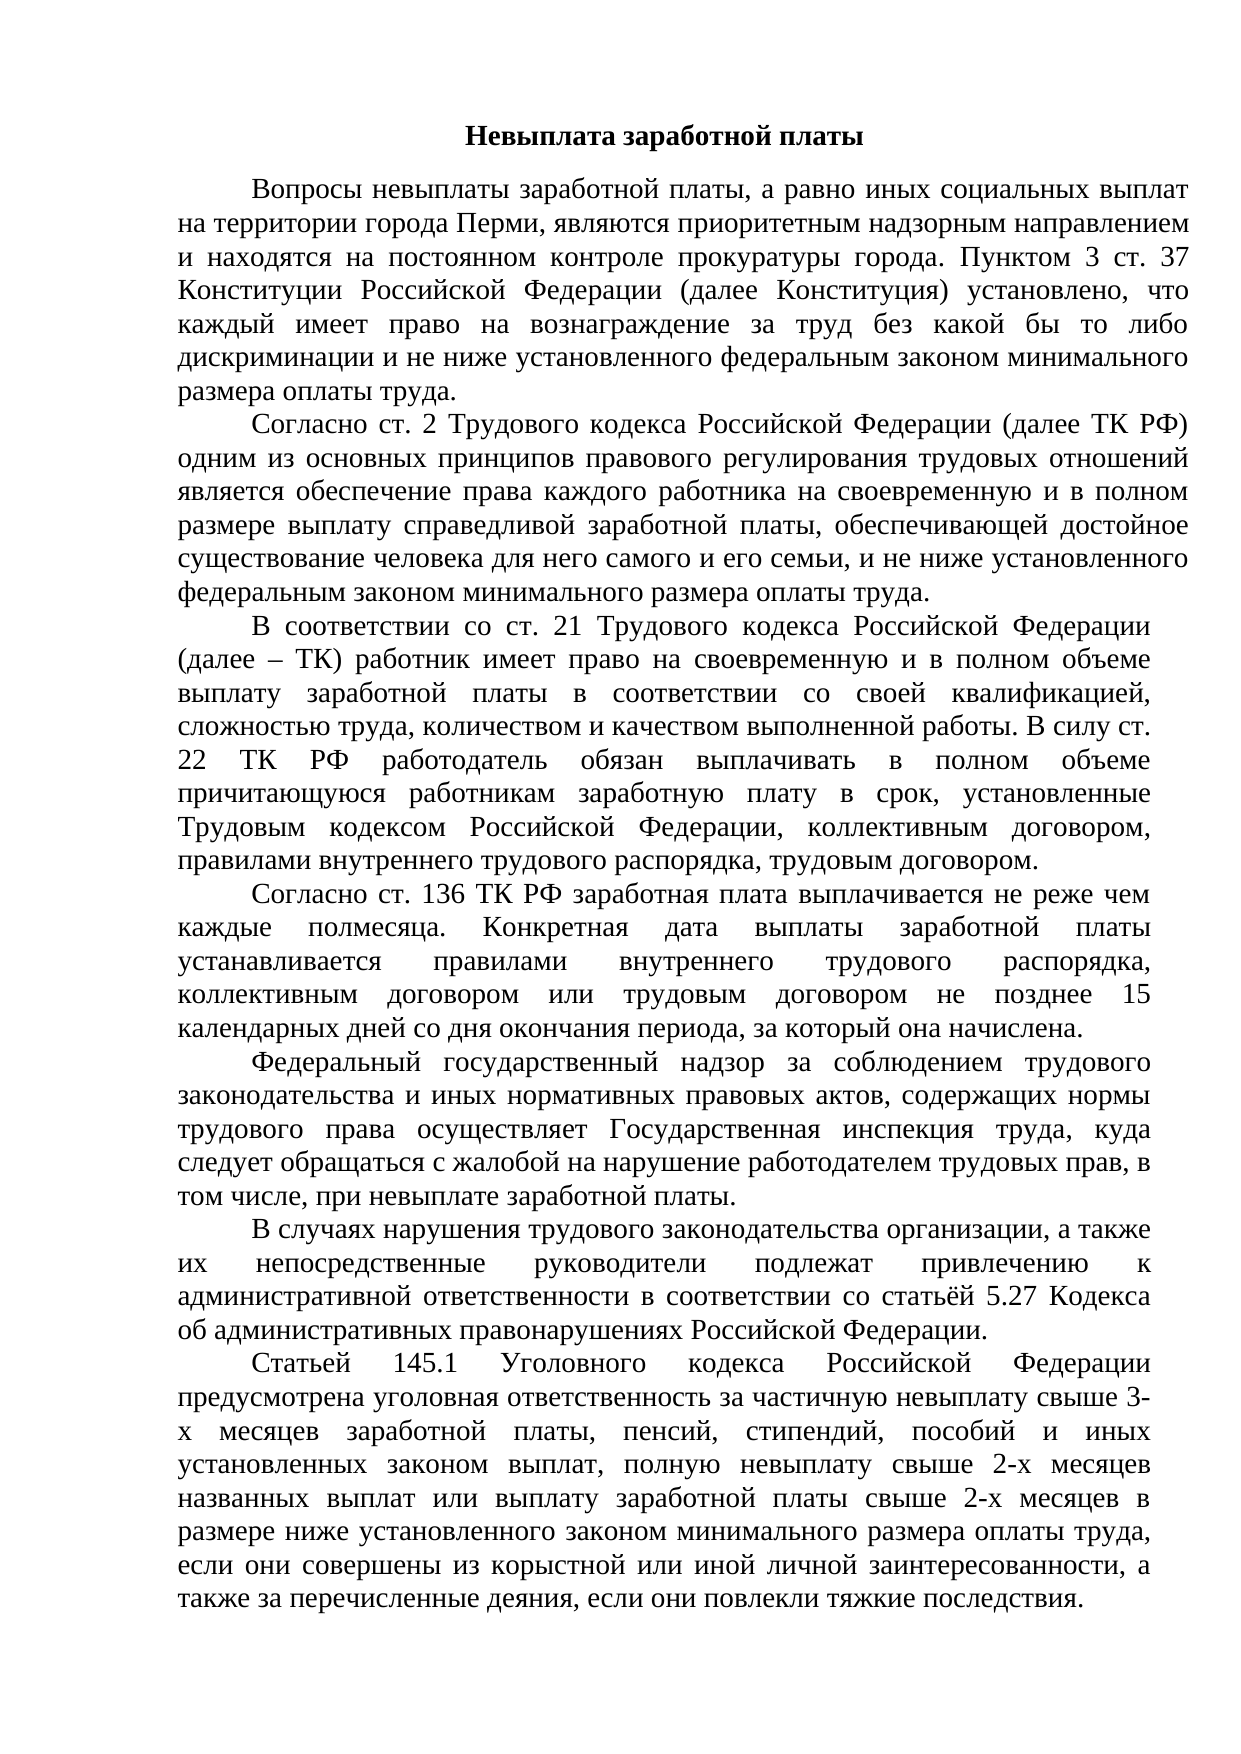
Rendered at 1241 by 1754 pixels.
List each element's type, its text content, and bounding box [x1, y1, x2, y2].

text Вопросы невыплаты заработной платы, а равно иных социальных выплат на территории города Перми, являются приоритетным надзорным направлением и находятся на постоянном контроле прокуратуры города. Пунктом 3 ст. 37 Конституции Российской Федерации (далее Конституция) установлено, что каждый имеет право на вознаграждение за труд без какой бы то либо дискриминации и не ниже установленного федеральным законом минимального размера оплаты труда. [177, 172, 1190, 406]
text Согласно ст. 136 ТК РФ заработная плата выплачивается не реже чем каждые полмесяца. Конкретная дата выплаты заработной платы устанавливается правилами внутреннего трудового распорядка, коллективным договором или трудовым договором не позднее 15 календарных дней со дня окончания периода, за который она начислена. [177, 876, 1152, 1044]
text В случаях нарушения трудового законодательства организации, а также их непосредственные руководители подлежат привлечению к административной ответственности в соответствии со статьёй 5.27 Кодекса об административных правонарушениях Российской Федерации. [177, 1211, 1152, 1346]
text Невыплата заработной платы [177, 118, 1152, 152]
text В соответствии со ст. 21 Трудового кодекса Российской Федерации (далее – ТК) работник имеет право на своевременную и в полном объеме выплату заработной платы в соответствии со своей квалификацией, сложностью труда, количеством и качеством выполненной работы. В силу ст. 22 ТК РФ работодатель обязан выплачивать в полном объеме причитающуюся работникам заработную плату в срок, установленные Трудовым кодексом Российской Федерации, коллективным договором, правилами внутреннего трудового распорядка, трудовым договором. [177, 608, 1152, 876]
text Федеральный государственный надзор за соблюдением трудового законодательства и иных нормативных правовых актов, содержащих нормы трудового права осуществляет Государственная инспекция труда, куда следует обращаться с жалобой на нарушение работодателем трудовых прав, в том числе, при невыплате заработной платы. [177, 1044, 1152, 1211]
text Статьей 145.1 Уголовного кодекса Российской Федерации предусмотрена уголовная ответственность за частичную невыплату свыше 3-х месяцев заработной платы, пенсий, стипендий, пособий и иных установленных законом выплат, полную невыплату свыше 2-х месяцев названных выплат или выплату заработной платы свыше 2-х месяцев в размере ниже установленного законом минимального размера оплаты труда, если они совершены из корыстной или иной личной заинтересованности, а также за перечисленные деяния, если они повлекли тяжкие последствия. [177, 1346, 1152, 1614]
text Согласно ст. 2 Трудового кодекса Российской Федерации (далее ТК РФ) одним из основных принципов правового регулирования трудовых отношений является обеспечение права каждого работника на своевременную и в полном размере выплату справедливой заработной платы, обеспечивающей достойное существование человека для него самого и его семьи, и не ниже установленного федеральным законом минимального размера оплаты труда. [177, 406, 1190, 608]
